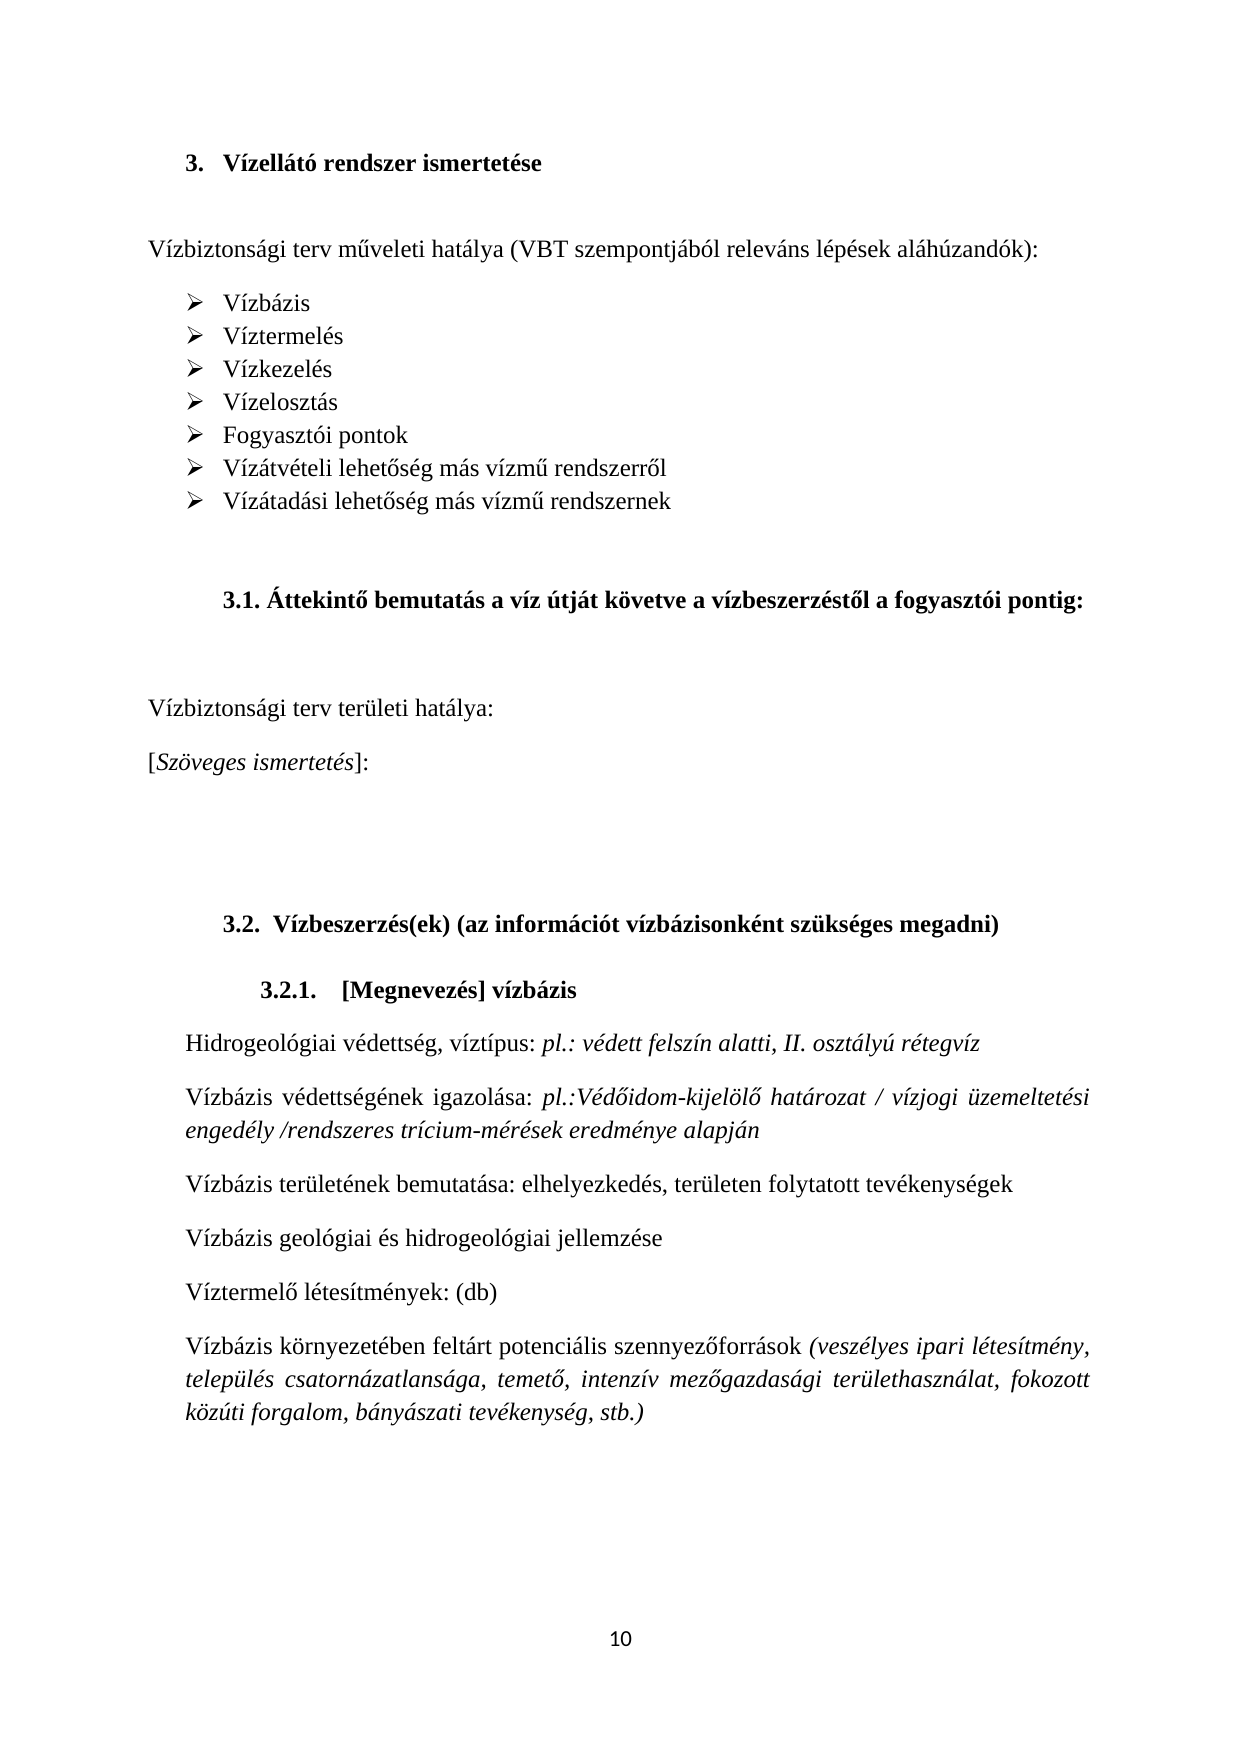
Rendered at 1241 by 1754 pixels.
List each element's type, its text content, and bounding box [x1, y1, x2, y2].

list Vízellátó rendszer ismertetése [185, 148, 1093, 176]
list Víztermelés [185, 321, 1093, 350]
text Vízbiztonsági terv műveleti hatálya (VBT szempontjából releváns lépések aláhúzandók): [148, 234, 1093, 263]
list Vízátvételi lehetőség más vízmű rendszerről [185, 453, 1093, 482]
list Vízkezelés [185, 354, 1093, 383]
list Vízbeszerzés(ek) (az információt vízbázisonként szükséges megadni) [223, 909, 1093, 937]
text Vízbázis területének bemutatása: elhelyezkedés, területen folytatott tevékenységek [185, 1169, 1093, 1198]
text Vízbázis védettségének igazolása: pl.:Védőidom-kijelölő határozat / vízjogi üzemeltetési engedély /rendszeres trícium-mérések eredménye alapján [185, 1082, 1093, 1144]
text Víztermelő létesítmények: (db) [185, 1277, 1093, 1306]
text Vízbázis geológiai és hidrogeológiai jellemzése [185, 1223, 1093, 1252]
list Vízelosztás [185, 387, 1093, 416]
list [Megnevezés] vízbázis [260, 975, 1093, 1003]
list Vízátadási lehetőség más vízmű rendszernek [185, 486, 1093, 515]
text [Szöveges ismertetés]: [148, 747, 1093, 776]
text Vízbázis környezetében feltárt potenciális szennyezőforrások (veszélyes ipari létesítmény, település csatornázatlansága, temető, intenzív mezőgazdasági területhasználat, fokozott közúti forgalom, bányászati tevékenység, stb.) [185, 1331, 1093, 1426]
list Áttekintő bemutatás a víz útját követve a vízbeszerzéstől a fogyasztói pontig: [223, 586, 1093, 614]
text Hidrogeológiai védettség, víztípus: pl.: védett felszín alatti, II. osztályú rétegvíz [185, 1028, 1093, 1057]
list Vízbázis [185, 288, 1093, 317]
list Fogyasztói pontok [185, 420, 1093, 449]
text Vízbiztonsági terv területi hatálya: [148, 693, 1093, 722]
